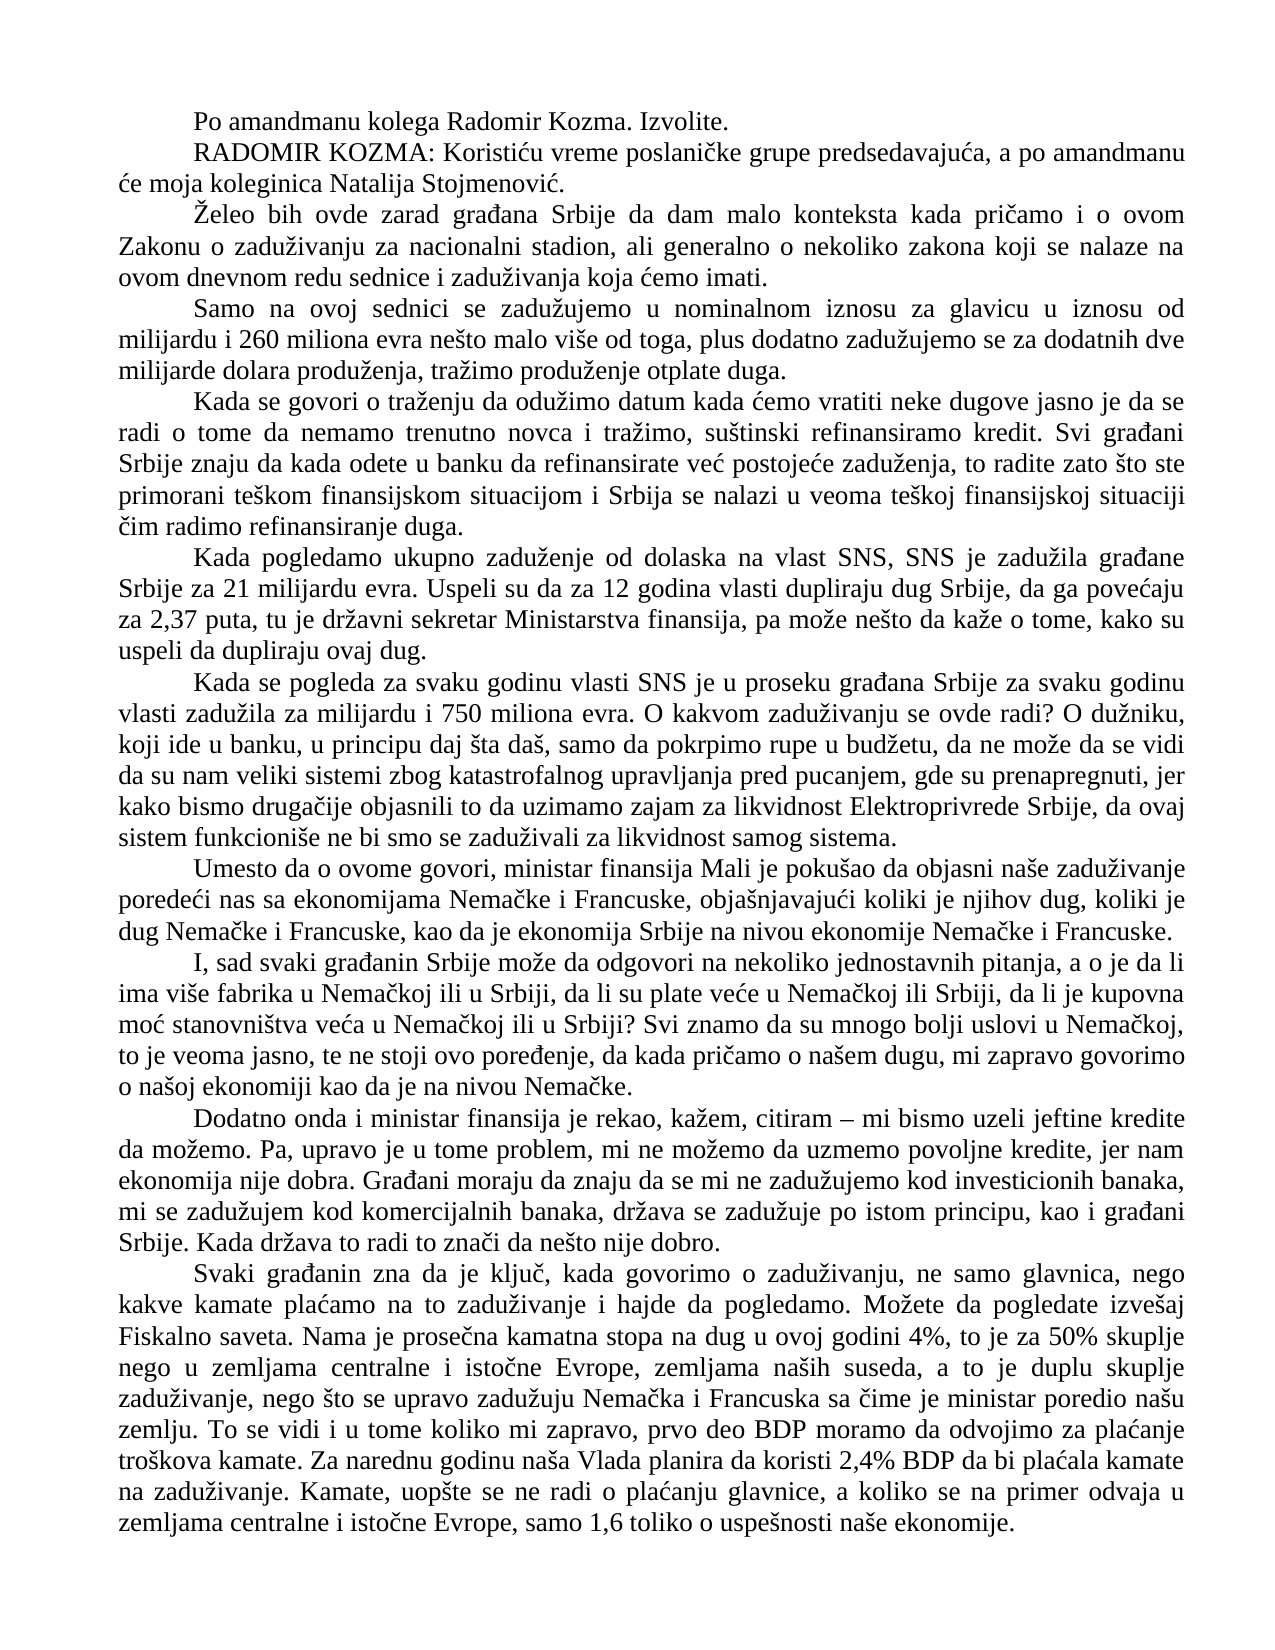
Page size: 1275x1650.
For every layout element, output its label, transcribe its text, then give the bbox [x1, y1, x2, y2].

text Kada se pogleda za svaku godinu vlasti SNS je u proseku građana Srbije za svaku godinu vlasti zadužila za milijardu i 750 miliona evra. O kakvom zaduživanju se ovde radi? O dužniku, koji ide u banku, u principu daj šta daš, samo da pokrpimo rupe u budžetu, da ne može da se vidi da su nam veliki sistemi zbog katastrofalnog upravljanja pred pucanjem, gde su prenapregnuti, jer kako bismo drugačije objasnili to da uzimamo zajam za likvidnost Elektroprivrede Srbije, da ovaj sistem funkcioniše ne bi smo se zaduživali za likvidnost samog sistema. [118, 666, 1186, 852]
text Po amandmanu kolega Radomir Kozma. Izvolite. [118, 105, 1186, 136]
text Kada pogledamo ukupno zaduženje od dolaska na vlast SNS, SNS je zadužila građane Srbije za 21 milijardu evra. Uspeli su da za 12 godina vlasti dupliraju dug Srbije, da ga povećaju za 2,37 puta, tu je državni sekretar Ministarstva finansija, pa može nešto da kaže o tome, kako su uspeli da dupliraju ovaj dug. [118, 541, 1186, 666]
text Želeo bih ovde zarad građana Srbije da dam malo konteksta kada pričamo i o ovom Zakonu o zaduživanju za nacionalni stadion, ali generalno o nekoliko zakona koji se nalaze na ovom dnevnom redu sednice i zaduživanja koja ćemo imati. [118, 198, 1186, 292]
text Umesto da o ovome govori, ministar finansija Mali je pokušao da objasni naše zaduživanje poredeći nas sa ekonomijama Nemačke i Francuske, objašnjavajući koliki je njihov dug, koliki je dug Nemačke i Francuske, kao da je ekonomija Srbije na nivou ekonomije Nemačke i Francuske. [118, 852, 1186, 946]
text I, sad svaki građanin Srbije može da odgovori na nekoliko jednostavnih pitanja, a o je da li ima više fabrika u Nemačkoj ili u Srbiji, da li su plate veće u Nemačkoj ili Srbiji, da li je kupovna moć stanovništva veća u Nemačkoj ili u Srbiji? Svi znamo da su mnogo bolji uslovi u Nemačkoj, to je veoma jasno, te ne stoji ovo poređenje, da kada pričamo o našem dugu, mi zapravo govorimo o našoj ekonomiji kao da je na nivou Nemačke. [118, 946, 1186, 1102]
text Samo na ovoj sednici se zadužujemo u nominalnom iznosu za glavicu u iznosu od milijardu i 260 miliona evra nešto malo više od toga, plus dodatno zadužujemo se za dodatnih dve milijarde dolara produženja, tražimo produženje otplate duga. [118, 292, 1186, 385]
text RADOMIR KOZMA: Koristiću vreme poslaničke grupe predsedavajuća, a po amandmanu će moja koleginica Natalija Stojmenović. [118, 136, 1186, 198]
text Dodatno onda i ministar finansija je rekao, kažem, citiram – mi bismo uzeli jeftine kredite da možemo. Pa, upravo je u tome problem, mi ne možemo da uzmemo povoljne kredite, jer nam ekonomija nije dobra. Građani moraju da znaju da se mi ne zadužujemo kod investicionih banaka, mi se zadužujem kod komercijalnih banaka, država se zadužuje po istom principu, kao i građani Srbije. Kada država to radi to znači da nešto nije dobro. [118, 1102, 1186, 1257]
text Kada se govori o traženju da odužimo datum kada ćemo vratiti neke dugove jasno je da se radi o tome da nemamo trenutno novca i tražimo, suštinski refinansiramo kredit. Svi građani Srbije znaju da kada odete u banku da refinansirate već postojeće zaduženja, to radite zato što ste primorani teškom finansijskom situacijom i Srbija se nalazi u veoma teškoj finansijskoj situaciji čim radimo refinansiranje duga. [118, 385, 1186, 541]
text Svaki građanin zna da je ključ, kada govorimo o zaduživanju, ne samo glavnica, nego kakve kamate plaćamo na to zaduživanje i hajde da pogledamo. Možete da pogledate izvešaj Fiskalno saveta. Nama je prosečna kamatna stopa na dug u ovoj godini 4%, to je za 50% skuplje nego u zemljama centralne i istočne Evrope, zemljama naših suseda, a to je duplu skuplje zaduživanje, nego što se upravo zadužuju Nemačka i Francuska sa čime je ministar poredio našu zemlju. To se vidi i u tome koliko mi zapravo, prvo deo BDP moramo da odvojimo za plaćanje troškova kamate. Za narednu godinu naša Vlada planira da koristi 2,4% BDP da bi plaćala kamate na zaduživanje. Kamate, uopšte se ne radi o plaćanju glavnice, a koliko se na primer odvaja u zemljama centralne i istočne Evrope, samo 1,6 toliko o uspešnosti naše ekonomije. [118, 1257, 1186, 1538]
